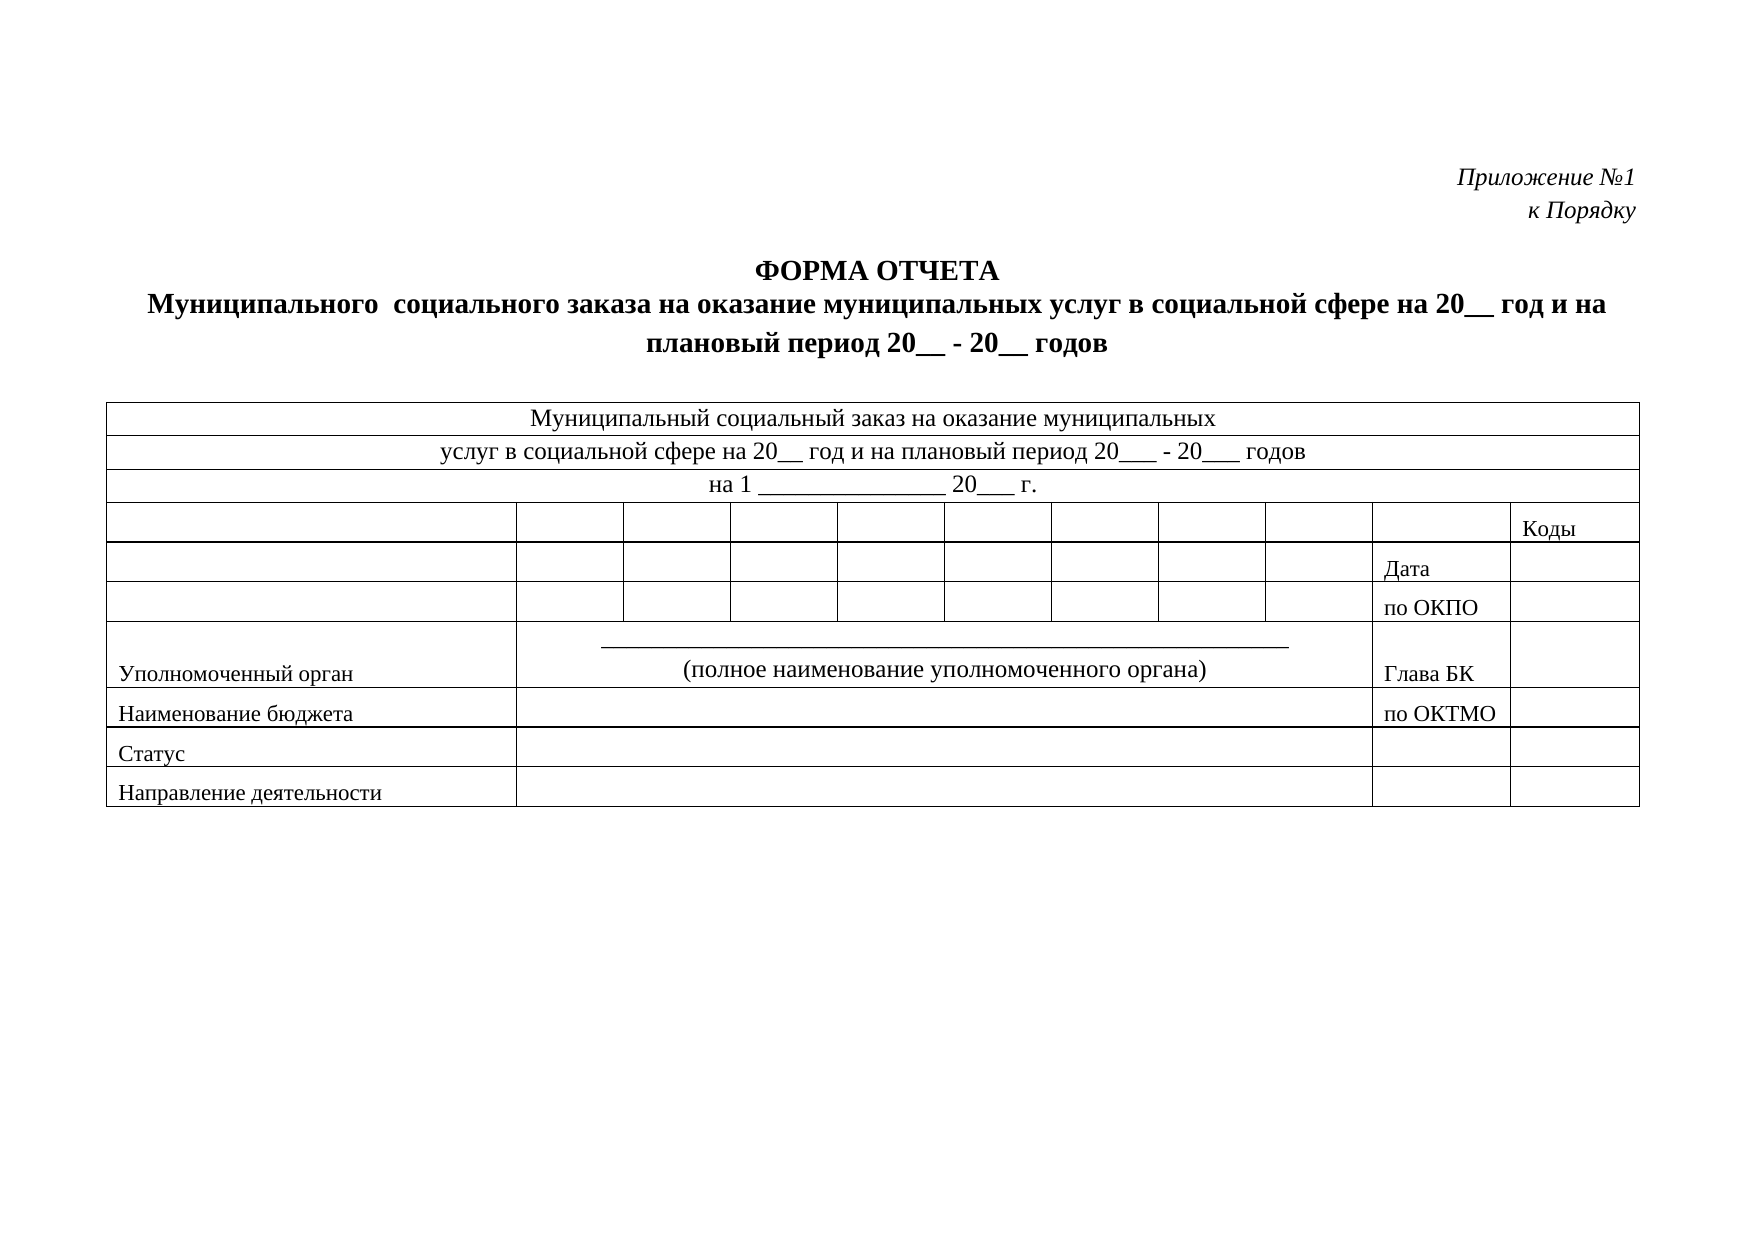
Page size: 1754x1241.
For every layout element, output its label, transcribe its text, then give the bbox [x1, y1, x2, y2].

table_cell Дата [1373, 543, 1510, 581]
table_cell на 1 _______________ 20___ г. [107, 470, 1639, 502]
table_cell [624, 503, 730, 541]
table_cell [1511, 543, 1639, 581]
table_cell [517, 543, 623, 581]
table_cell [838, 582, 944, 621]
table_cell Глава БК [1373, 622, 1510, 687]
table_cell [1159, 582, 1265, 621]
table_cell [517, 688, 1372, 726]
table_cell услуг в социальной сфере на 20__ год и на плановый период 20___ - 20___ годов [107, 436, 1639, 468]
text к Порядку [118, 196, 1636, 224]
table_cell [1511, 728, 1639, 766]
text Приложение №1 [118, 162, 1636, 191]
table_cell Наименование бюджета [107, 688, 516, 726]
table_cell _______________________________________________________ (полное наименование уполномоченного органа) [517, 622, 1372, 687]
table_cell [624, 543, 730, 581]
table_cell [107, 543, 516, 581]
table_cell Коды [1511, 503, 1639, 541]
table_header Муниципальный социальный заказ на оказание муниципальных [107, 403, 1639, 435]
table_cell [1052, 503, 1158, 541]
table_cell [517, 582, 623, 621]
table_cell [517, 728, 1372, 766]
table_cell [107, 503, 516, 541]
table_cell [731, 582, 837, 621]
table_cell [1159, 543, 1265, 581]
table_cell [1266, 543, 1372, 581]
table_cell [624, 582, 730, 621]
table_cell [1511, 582, 1639, 621]
table_cell [1266, 503, 1372, 541]
text Муниципального социального заказа на оказание муниципальных услуг в социальной сфере на 20__ год и на плановый период 20__ - 20__ годов [118, 286, 1636, 358]
table_cell [838, 503, 944, 541]
table_cell по ОКТМО [1373, 688, 1510, 726]
table_cell [1373, 767, 1510, 806]
table_cell [731, 503, 837, 541]
table_cell по ОКПО [1373, 582, 1510, 621]
table_cell [1159, 503, 1265, 541]
table_cell [945, 582, 1051, 621]
table_cell [517, 503, 623, 541]
table_cell [1052, 582, 1158, 621]
table_cell [517, 767, 1372, 806]
table_cell [1511, 688, 1639, 726]
table_cell [1266, 582, 1372, 621]
table_cell Уполномоченный орган [107, 622, 516, 687]
table_cell [1373, 728, 1510, 766]
table_cell [107, 582, 516, 621]
table_cell [1511, 767, 1639, 806]
table_cell [1052, 543, 1158, 581]
table_cell Статус [107, 728, 516, 766]
table_cell [838, 543, 944, 581]
table_cell [945, 503, 1051, 541]
table_cell [1511, 622, 1639, 687]
table_cell [731, 543, 837, 581]
text ФОРМА ОТЧЕТА [118, 253, 1636, 286]
table_cell [1373, 503, 1510, 541]
table_cell Направление деятельности [107, 767, 516, 806]
table_cell [945, 543, 1051, 581]
